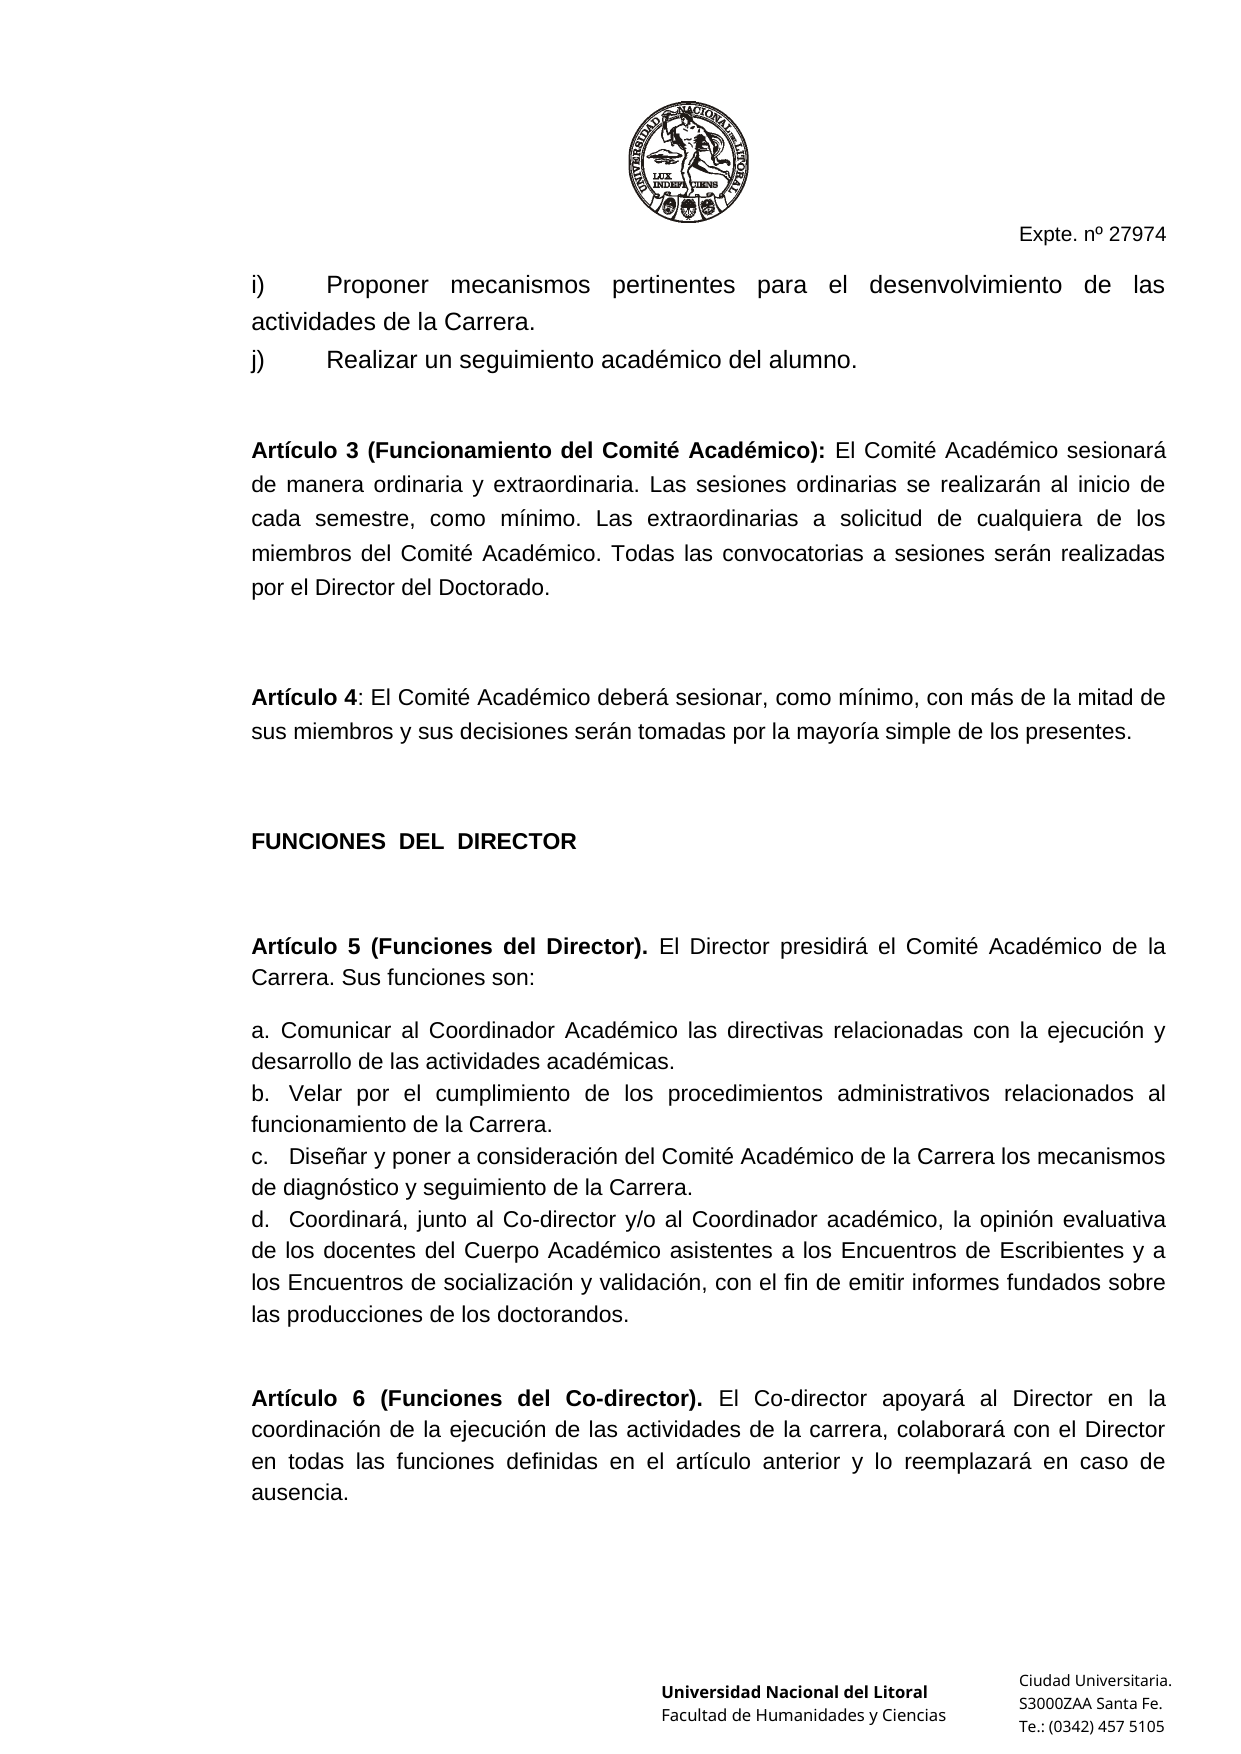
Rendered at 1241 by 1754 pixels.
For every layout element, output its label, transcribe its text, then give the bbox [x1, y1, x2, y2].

text Artículo 6 (Funciones del Co-director). El Co-director apoyará al Director en la coordinación de la ejecución de las actividades de la carrera, colaborará con el Director en todas las funciones definidas en el artículo anterior y lo reemplazará en caso de ausencia. [251, 1384, 1166, 1506]
list Realizar un seguimiento académico del alumno. [251, 345, 1166, 373]
text Artículo 4: El Comité Académico deberá sesionar, como mínimo, con más de la mitad de sus miembros y sus decisiones serán tomadas por la mayoría simple de los presentes. [251, 684, 1166, 744]
list Comunicar al Coordinador Académico las directivas relacionadas con la ejecución y desarrollo de las actividades académicas. [251, 1017, 1166, 1074]
picture [628, 101, 749, 223]
list Coordinará, junto al Co-director y/o al Coordinador académico, la opinión evaluativa de los docentes del Cuerpo Académico asistentes a los Encuentros de Escribientes y a los Encuentros de socialización y validación, con el fin de emitir informes fundados sobre las producciones de los doctorandos. [251, 1206, 1166, 1327]
list Velar por el cumplimiento de los procedimientos administrativos relacionados al funcionamiento de la Carrera. [251, 1080, 1166, 1138]
text Artículo 5 (Funciones del Director). El Director presidirá el Comité Académico de la Carrera. Sus funciones son: [251, 933, 1166, 991]
list Proponer mecanismos pertinentes para el desenvolvimiento de las actividades de la Carrera. [251, 270, 1166, 336]
text Artículo 3 (Funcionamiento del Comité Académico): El Comité Académico sesionará de manera ordinaria y extraordinaria. Las sesiones ordinarias se realizarán al inicio de cada semestre, como mínimo. Las extraordinarias a solicitud de cualquiera de los miembros del Comité Académico. Todas las convocatorias a sesiones serán realizadas por el Director del Doctorado. [251, 437, 1166, 600]
text FUNCIONES DEL DIRECTOR [251, 828, 1166, 854]
list Diseñar y poner a consideración del Comité Académico de la Carrera los mecanismos de diagnóstico y seguimiento de la Carrera. [251, 1143, 1166, 1201]
